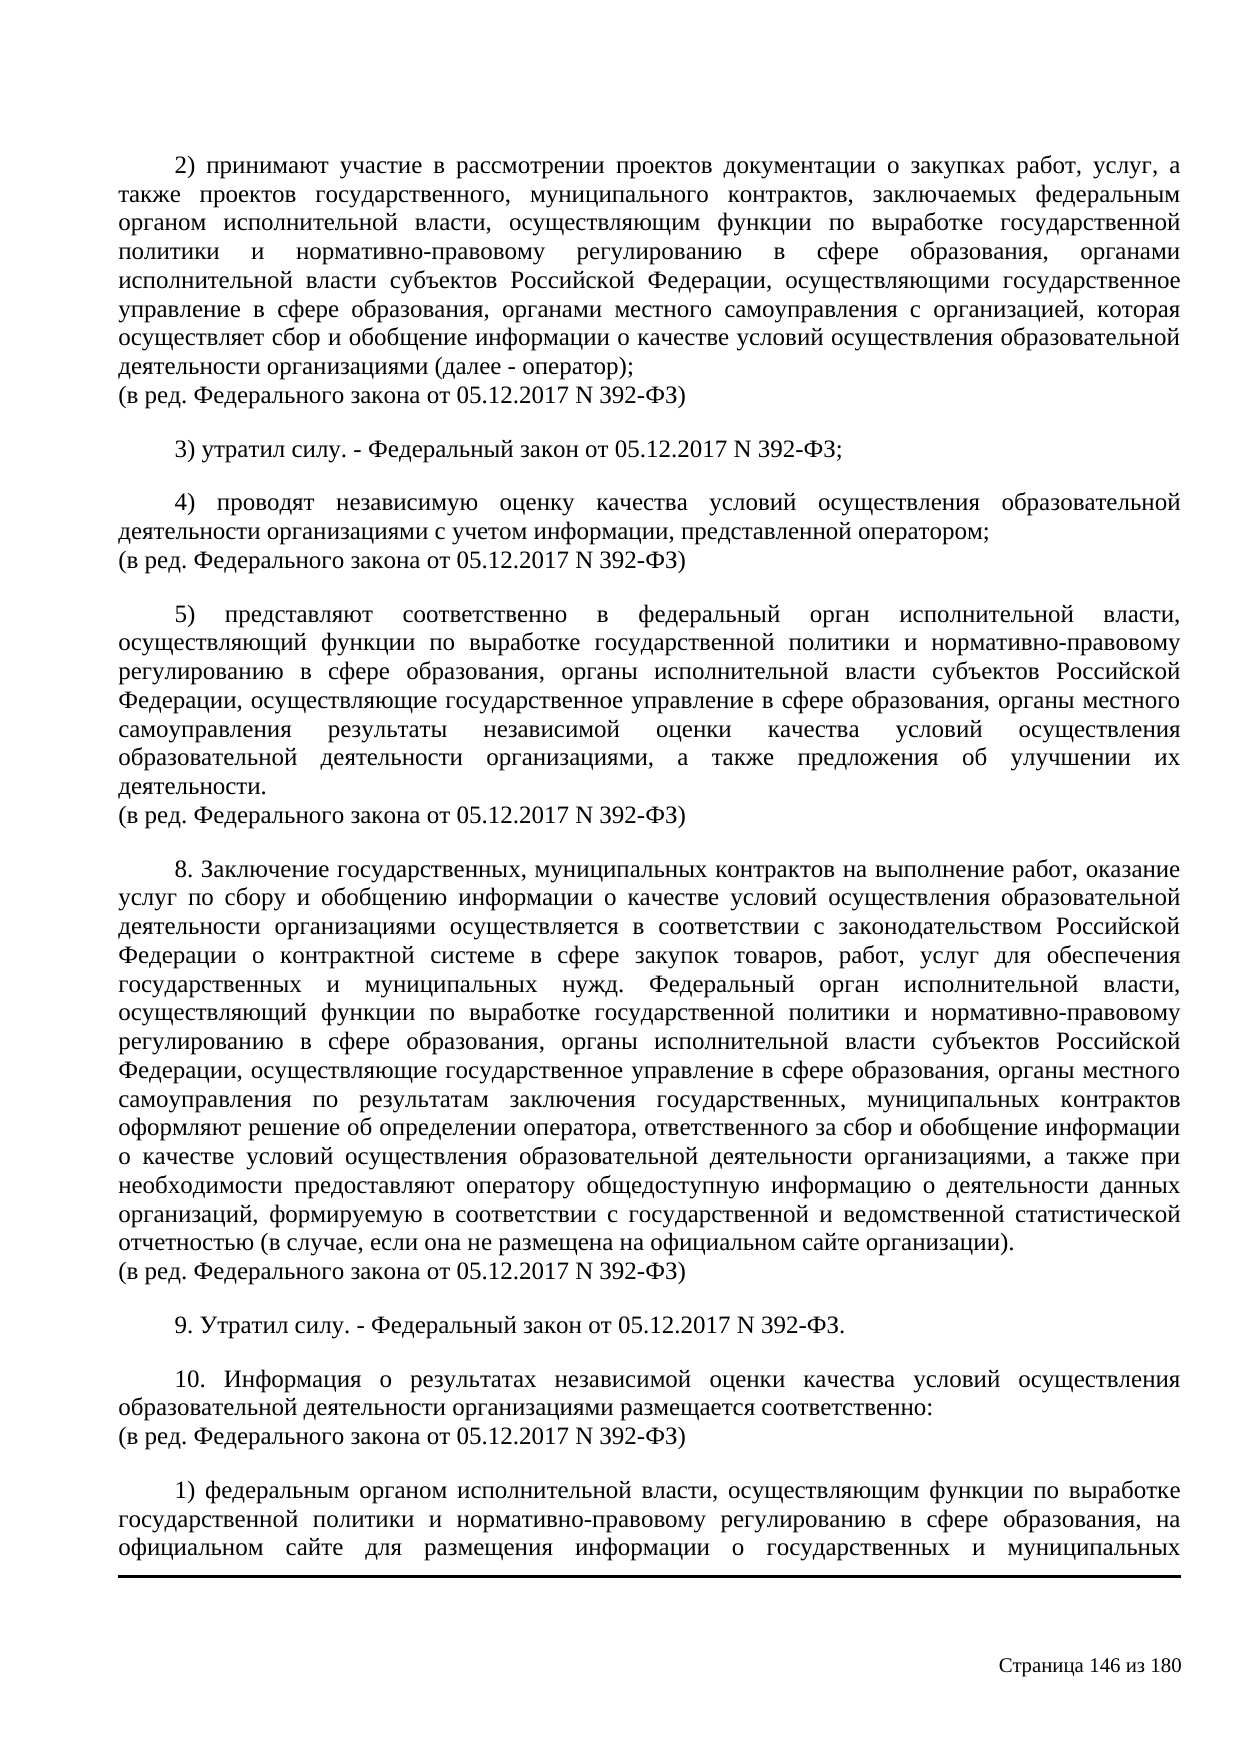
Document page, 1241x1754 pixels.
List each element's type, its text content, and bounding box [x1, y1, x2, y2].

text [118, 1475, 1181, 1561]
text 3) утратил силу. - Федеральный закон от 05.12.2017 N 392-ФЗ; [118, 434, 1181, 462]
text 2) принимают участие в рассмотрении проектов документации о закупках работ, услуг, а также проектов государственного, муниципального контрактов, заключаемых федеральным органом исполнительной власти, осуществляющим функции по выработке государственной политики и нормативно-правовому регулированию в сфере образования, органами исполнительной власти субъектов Российской Федерации, осуществляющими государственное управление в сфере образования, органами местного самоуправления с организацией, которая осуществляет сбор и обобщение информации о качестве условий осуществления образовательной деятельности организациями (далее - оператор); [118, 150, 1181, 380]
text (в ред. Федерального закона от 05.12.2017 N 392-ФЗ) [118, 1421, 1181, 1450]
text (в ред. Федерального закона от 05.12.2017 N 392-ФЗ) [118, 800, 1181, 829]
text (в ред. Федерального закона от 05.12.2017 N 392-ФЗ) [118, 380, 1181, 409]
text 10. Информация о результатах независимой оценки качества условий осуществления образовательной деятельности организациями размещается соответственно: [118, 1364, 1181, 1421]
text 5) представляют соответственно в федеральный орган исполнительной власти, осуществляющий функции по выработке государственной политики и нормативно-правовому регулированию в сфере образования, органы исполнительной власти субъектов Российской Федерации, осуществляющие государственное управление в сфере образования, органы местного самоуправления результаты независимой оценки качества условий осуществления образовательной деятельности организациями, а также предложения об улучшении их деятельности. [118, 599, 1181, 800]
text (в ред. Федерального закона от 05.12.2017 N 392-ФЗ) [118, 545, 1181, 574]
text (в ред. Федерального закона от 05.12.2017 N 392-ФЗ) [118, 1256, 1181, 1285]
text 4) проводят независимую оценку качества условий осуществления образовательной деятельности организациями с учетом информации, представленной оператором; [118, 487, 1181, 545]
text 9. Утратил силу. - Федеральный закон от 05.12.2017 N 392-ФЗ. [118, 1310, 1181, 1339]
text 8. Заключение государственных, муниципальных контрактов на выполнение работ, оказание услуг по сбору и обобщению информации о качестве условий осуществления образовательной деятельности организациями осуществляется в соответствии с законодательством Российской Федерации о контрактной системе в сфере закупок товаров, работ, услуг для обеспечения государственных и муниципальных нужд. Федеральный орган исполнительной власти, осуществляющий функции по выработке государственной политики и нормативно-правовому регулированию в сфере образования, органы исполнительной власти субъектов Российской Федерации, осуществляющие государственное управление в сфере образования, органы местного самоуправления по результатам заключения государственных, муниципальных контрактов оформляют решение об определении оператора, ответственного за сбор и обобщение информации о качестве условий осуществления образовательной деятельности организациями, а также при необходимости предоставляют оператору общедоступную информацию о деятельности данных организаций, формируемую в соответствии с государственной и ведомственной статистической отчетностью (в случае, если она не размещена на официальном сайте организации). [118, 854, 1181, 1256]
